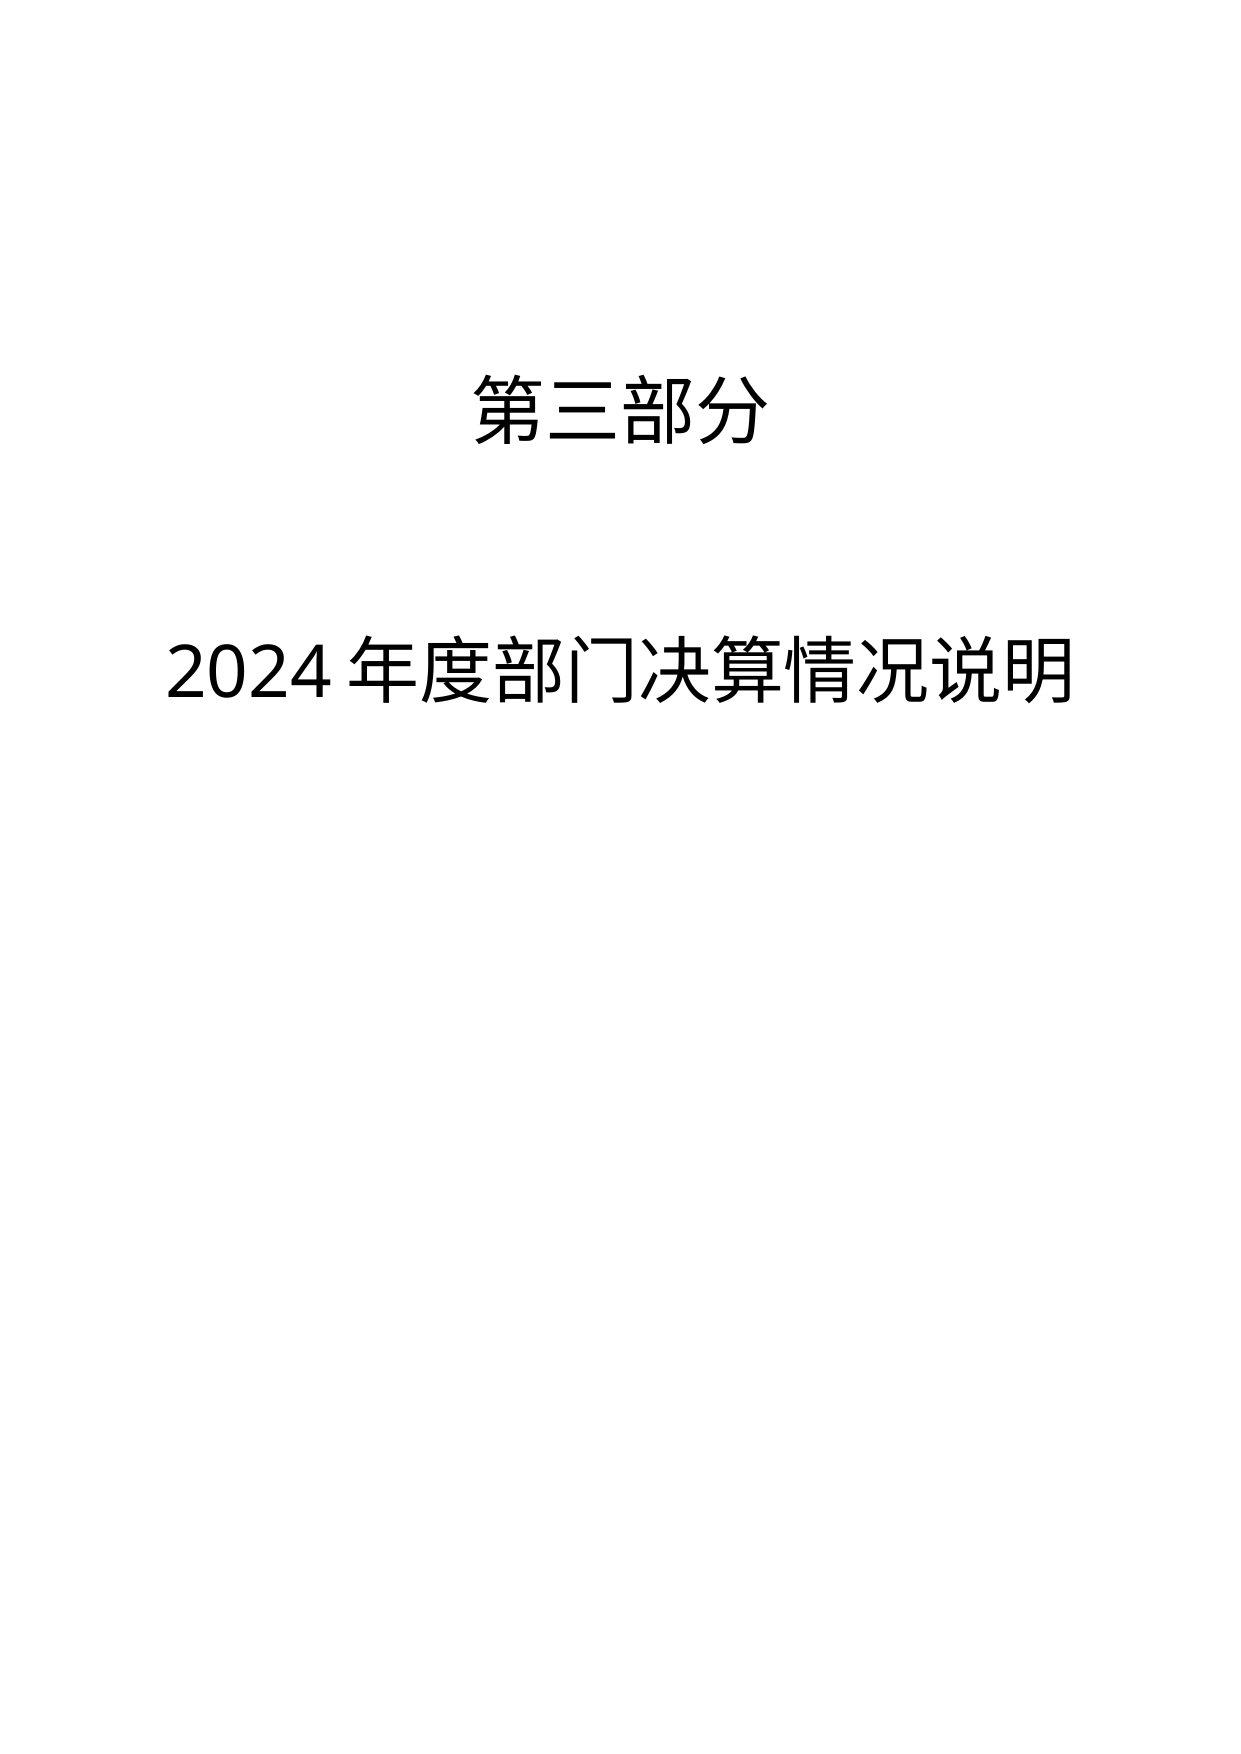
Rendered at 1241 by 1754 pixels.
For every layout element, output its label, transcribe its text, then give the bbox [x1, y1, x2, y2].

text 第三部分 [75, 341, 1165, 471]
text 2024年度部门决算情况说明 [75, 601, 1165, 731]
